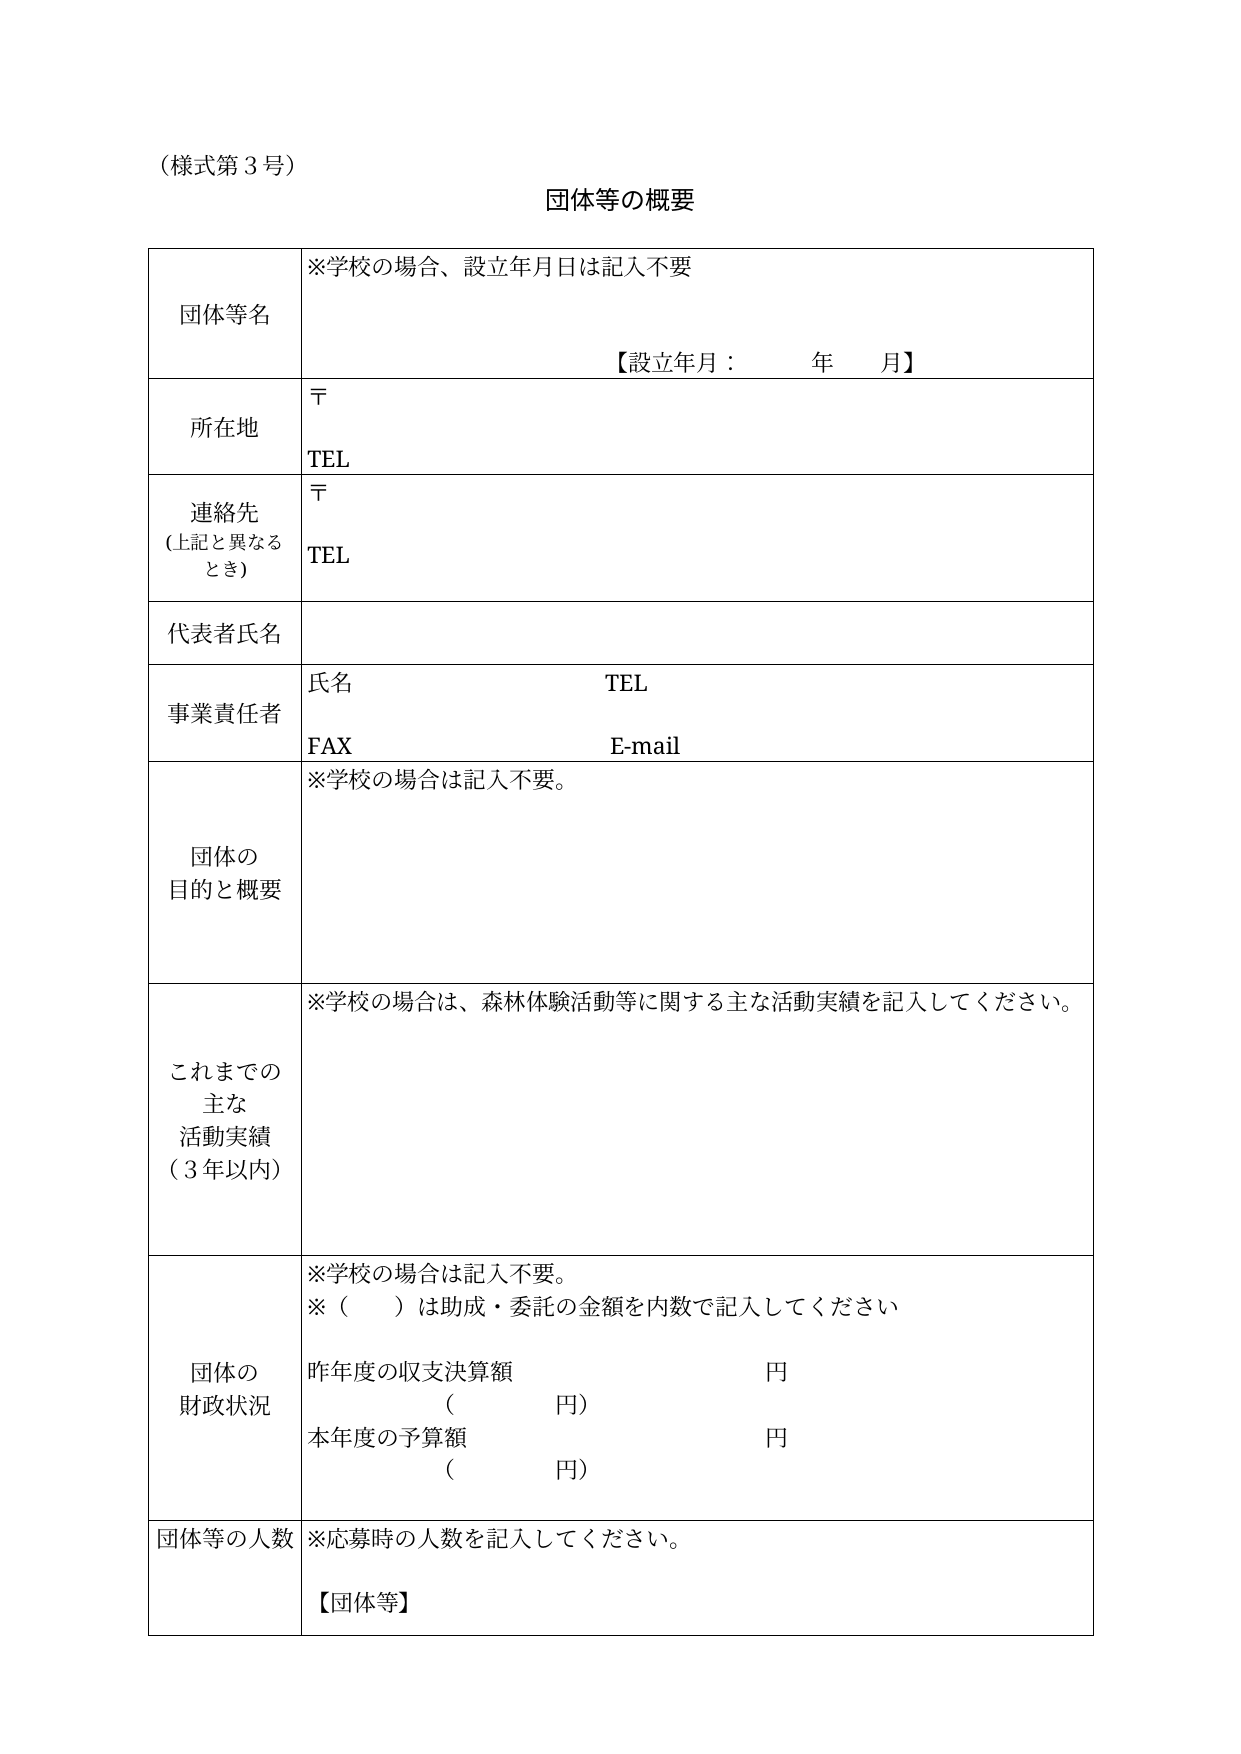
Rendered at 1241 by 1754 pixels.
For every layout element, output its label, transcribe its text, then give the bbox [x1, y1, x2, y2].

table_cell 〒 TEL [302, 379, 1093, 474]
table_cell 代表者氏名 [149, 602, 301, 664]
table_header 団体等名 [149, 249, 301, 378]
table_cell 事業責任者 [149, 665, 301, 761]
table_cell ※学校の場合は、森林体験活動等に関する主な活動実績を記入してください。 [302, 984, 1093, 1255]
table_cell 団体の 財政状況 [149, 1256, 301, 1519]
table_header ※学校の場合、設立年月日は記入不要 【設立年月： 年 月】 [302, 249, 1093, 378]
table_cell 団体等の人数 [149, 1521, 301, 1635]
table_cell 〒 TEL [302, 475, 1093, 601]
table_cell 連絡先 (上記と異なる とき) [149, 475, 301, 601]
table_cell 所在地 [149, 379, 301, 474]
table_cell これまでの 主な 活動実績 （３年以内） [149, 984, 301, 1255]
table_cell 氏名 TEL FAX E-mail [302, 665, 1093, 761]
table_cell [302, 1521, 1093, 1635]
table_cell ※学校の場合は記入不要。 [302, 762, 1093, 982]
table_cell [302, 602, 1093, 664]
text 団体等の概要 [148, 181, 1092, 217]
table_cell 団体の 目的と概要 [149, 762, 301, 982]
table_cell ※学校の場合は記入不要。 ※（ ）は助成・委託の金額を内数で記入してください 昨年度の収支決算額 円 （ 円） 本年度の予算額 円 （ 円） [302, 1256, 1093, 1519]
subtitle （様式第３号） [148, 148, 1092, 181]
